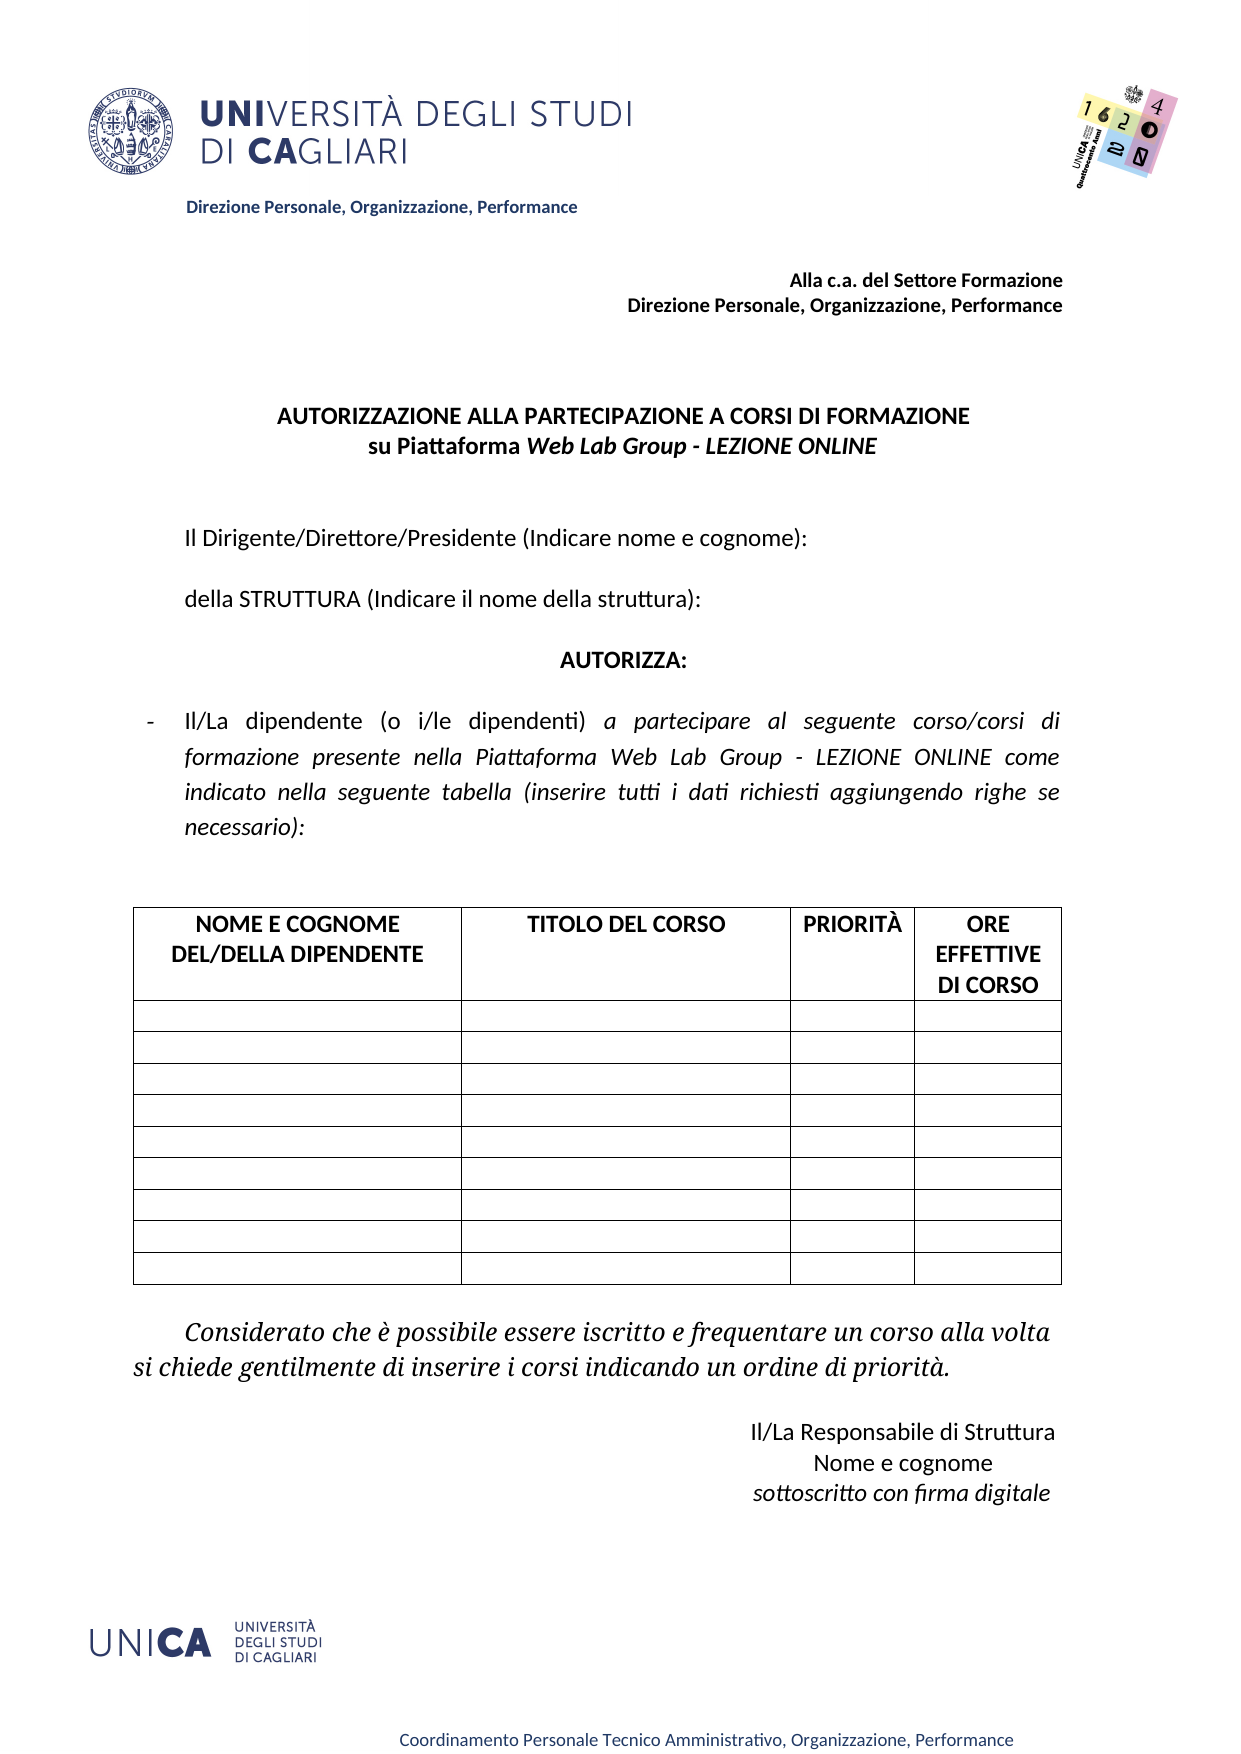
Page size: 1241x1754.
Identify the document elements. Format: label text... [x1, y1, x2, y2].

table_cell [134, 1032, 461, 1063]
table_cell [791, 1253, 914, 1283]
table_cell [915, 1064, 1061, 1094]
table_header PRIORITÀ [791, 908, 914, 999]
table_cell [915, 1190, 1061, 1220]
list Il/La dipendente (o i/le dipendenti) a partecipare al seguente corso/corsi di formazione presente nella Piattaforma Web Lab Group - LEZIONE ONLINE come indicato nella seguente tabella (inserire tutti i dati richiesti aggiungendo righe se necessario): [147, 705, 1063, 841]
table_cell [462, 1095, 790, 1126]
text AUTORIZZA: [133, 644, 1063, 674]
table_cell [462, 1158, 790, 1189]
table_cell [915, 1127, 1061, 1157]
table_header TITOLO DEL CORSO [462, 908, 790, 999]
table_header NOME E COGNOME DEL/DELLA DIPENDENTE [134, 908, 461, 999]
table_cell [791, 1158, 914, 1189]
table_cell [791, 1095, 914, 1126]
table_cell [915, 1253, 1061, 1283]
table_cell [134, 1001, 461, 1031]
table_cell [462, 1253, 790, 1283]
table_cell [791, 1127, 914, 1157]
text Considerato che è possibile essere iscritto e frequentare un corso alla volta si chiede gentilmente di inserire i corsi indicando un ordine di priorità. [133, 1315, 1063, 1383]
table_cell [915, 1095, 1061, 1126]
table_cell [915, 1221, 1061, 1252]
table_cell [462, 1001, 790, 1031]
table_cell [462, 1190, 790, 1220]
table_cell [791, 1221, 914, 1252]
table_cell [791, 1032, 914, 1063]
text Direzione Personale, Organizzazione, Performance [133, 292, 1063, 318]
table_cell [791, 1064, 914, 1094]
table_cell [134, 1064, 461, 1094]
table_cell [134, 1095, 461, 1126]
table_cell [134, 1253, 461, 1283]
table_cell [915, 1158, 1061, 1189]
picture [0, 0, 1238, 196]
table_cell [462, 1221, 790, 1252]
table_header ORE EFFETTIVE DI CORSO [915, 908, 1061, 999]
table_cell [462, 1032, 790, 1063]
text della STRUTTURA (Indicare il nome della struttura): [133, 583, 1063, 613]
text su Piattaforma Web Lab Group - LEZIONE ONLINE [133, 430, 1063, 461]
picture [0, 1617, 401, 1751]
text AUTORIZZAZIONE ALLA PARTECIPAZIONE A CORSI DI FORMAZIONE [133, 400, 1063, 430]
table_cell [915, 1032, 1061, 1063]
text Alla c.a. del Settore Formazione [133, 267, 1063, 292]
table_cell [791, 1190, 914, 1220]
table_cell [134, 1127, 461, 1157]
table_cell [791, 1001, 914, 1031]
table_cell [462, 1064, 790, 1094]
table_cell [134, 1221, 461, 1252]
table_cell [915, 1001, 1061, 1031]
table_cell [462, 1127, 790, 1157]
text Il Dirigente/Direttore/Presidente (Indicare nome e cognome): [133, 522, 1063, 552]
table_cell [134, 1158, 461, 1189]
table_cell [134, 1190, 461, 1220]
